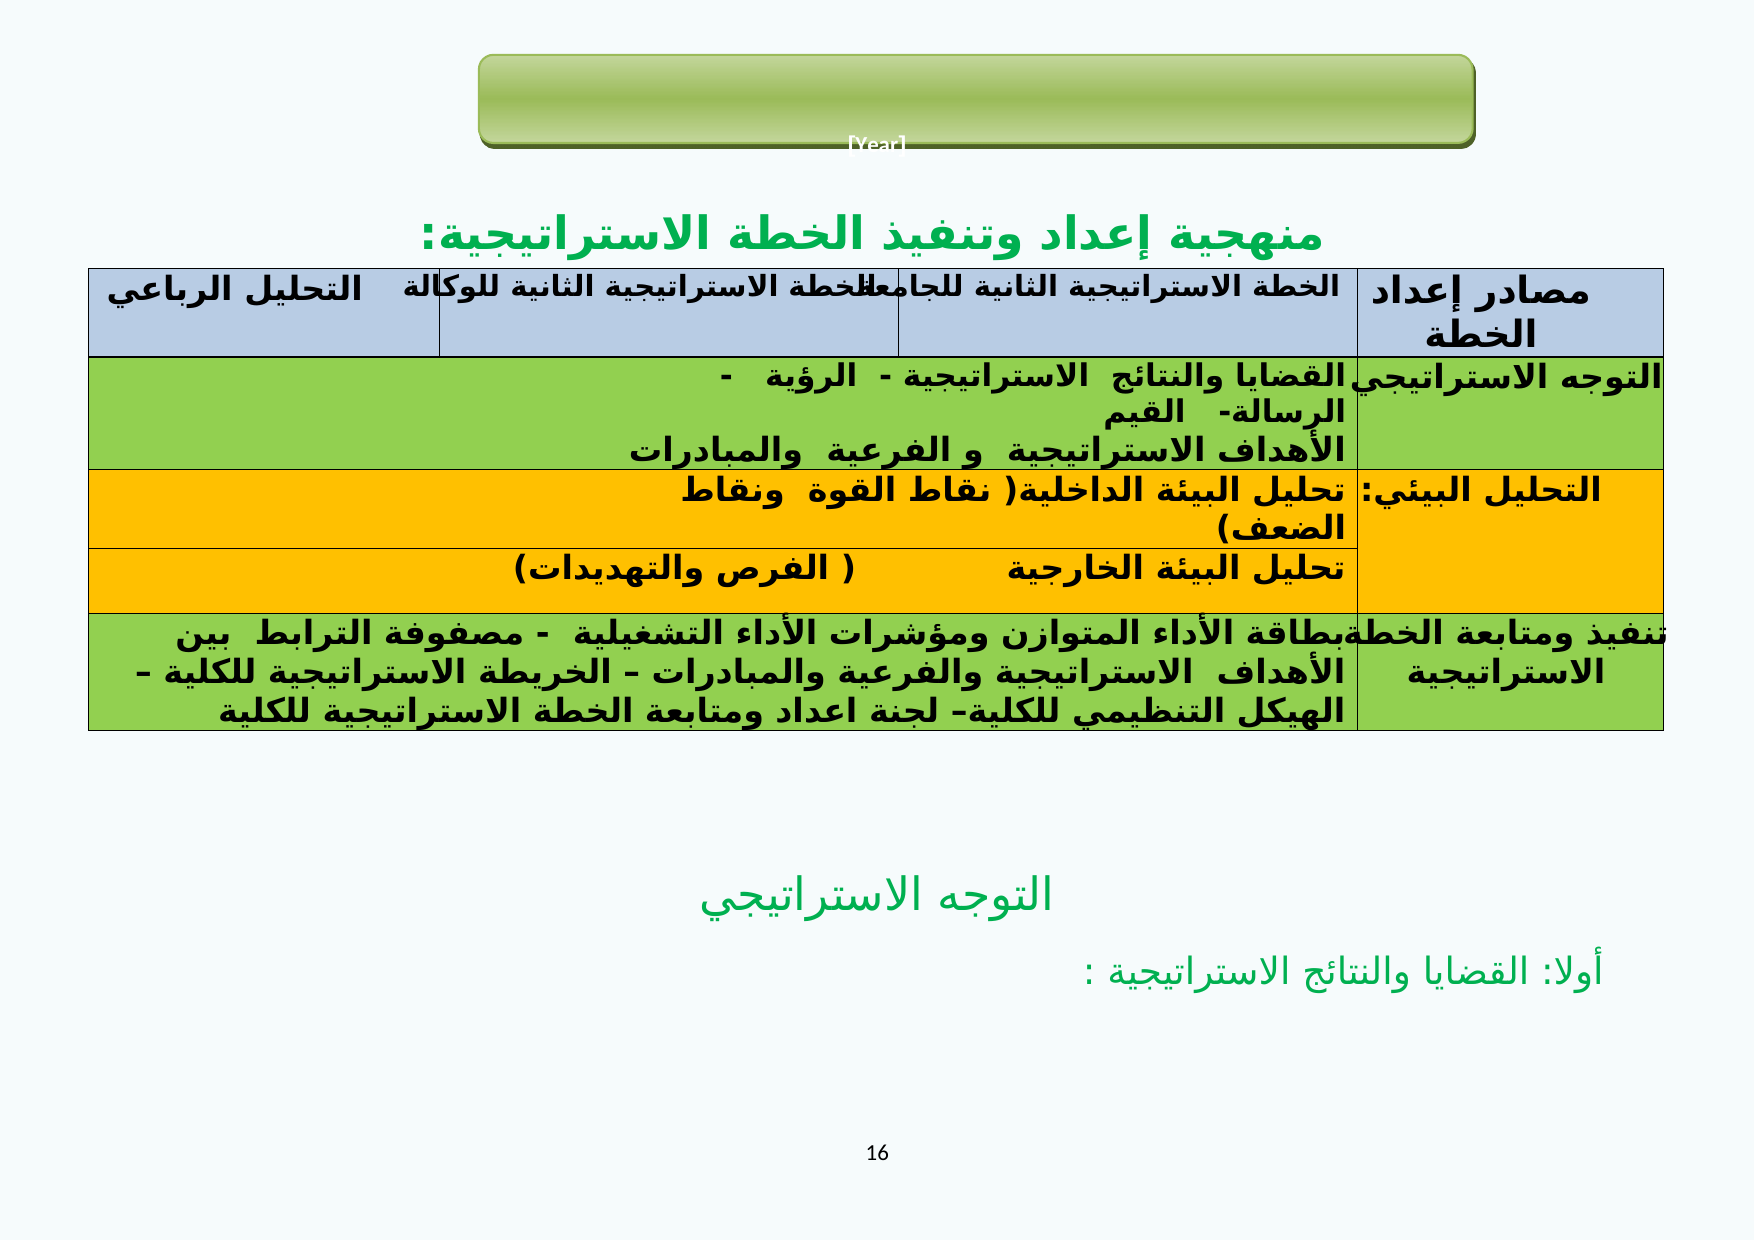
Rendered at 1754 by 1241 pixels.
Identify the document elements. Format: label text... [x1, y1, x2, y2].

table_cell بطاقة الأداء المتوازن ومؤشرات الأداء التشغيلية - مصفوفة الترابط بين الأهداف الاستراتيجية والفرعية والمبادرات – الخريطة الاستراتيجية للكلية – الهيكل التنظيمي للكلية– لجنة اعداد ومتابعة الخطة الاستراتيجية للكلية [89, 614, 1357, 730]
table_cell التحليل البيئي: [1358, 470, 1663, 613]
table_cell التوجه الاستراتيجي [1358, 358, 1663, 469]
table_header الخطة الاستراتيجية الثانية للجامعة [899, 269, 1357, 356]
table_cell [89, 470, 635, 548]
table_cell تنفيذ ومتابعة الخطة الاستراتيجية [1358, 614, 1663, 730]
table_cell تحليل البيئة الداخلية( نقاط القوة ونقاط الضعف) [635, 470, 1357, 548]
text التوجه الاستراتيجي [150, 868, 1604, 921]
table_cell [89, 358, 635, 469]
table_header الخطة الاستراتيجية الثانية للوكالة [440, 269, 898, 356]
table_cell القضايا والنتائج الاستراتيجية - الرؤية - الرسالة- القيم الأهداف الاستراتيجية و الفرعية والمبادرات [635, 358, 1357, 469]
table_header التحليل الرباعي [89, 269, 439, 356]
text أولا: القضايا والنتائج الاستراتيجية : [150, 950, 1604, 993]
table_header مصادر إعداد الخطة [1358, 269, 1663, 356]
text منهجية إعداد وتنفيذ الخطة الاستراتيجية: [91, 207, 1654, 260]
table_cell تحليل البيئة الخارجية ( الفرص والتهديدات) [89, 549, 1357, 613]
